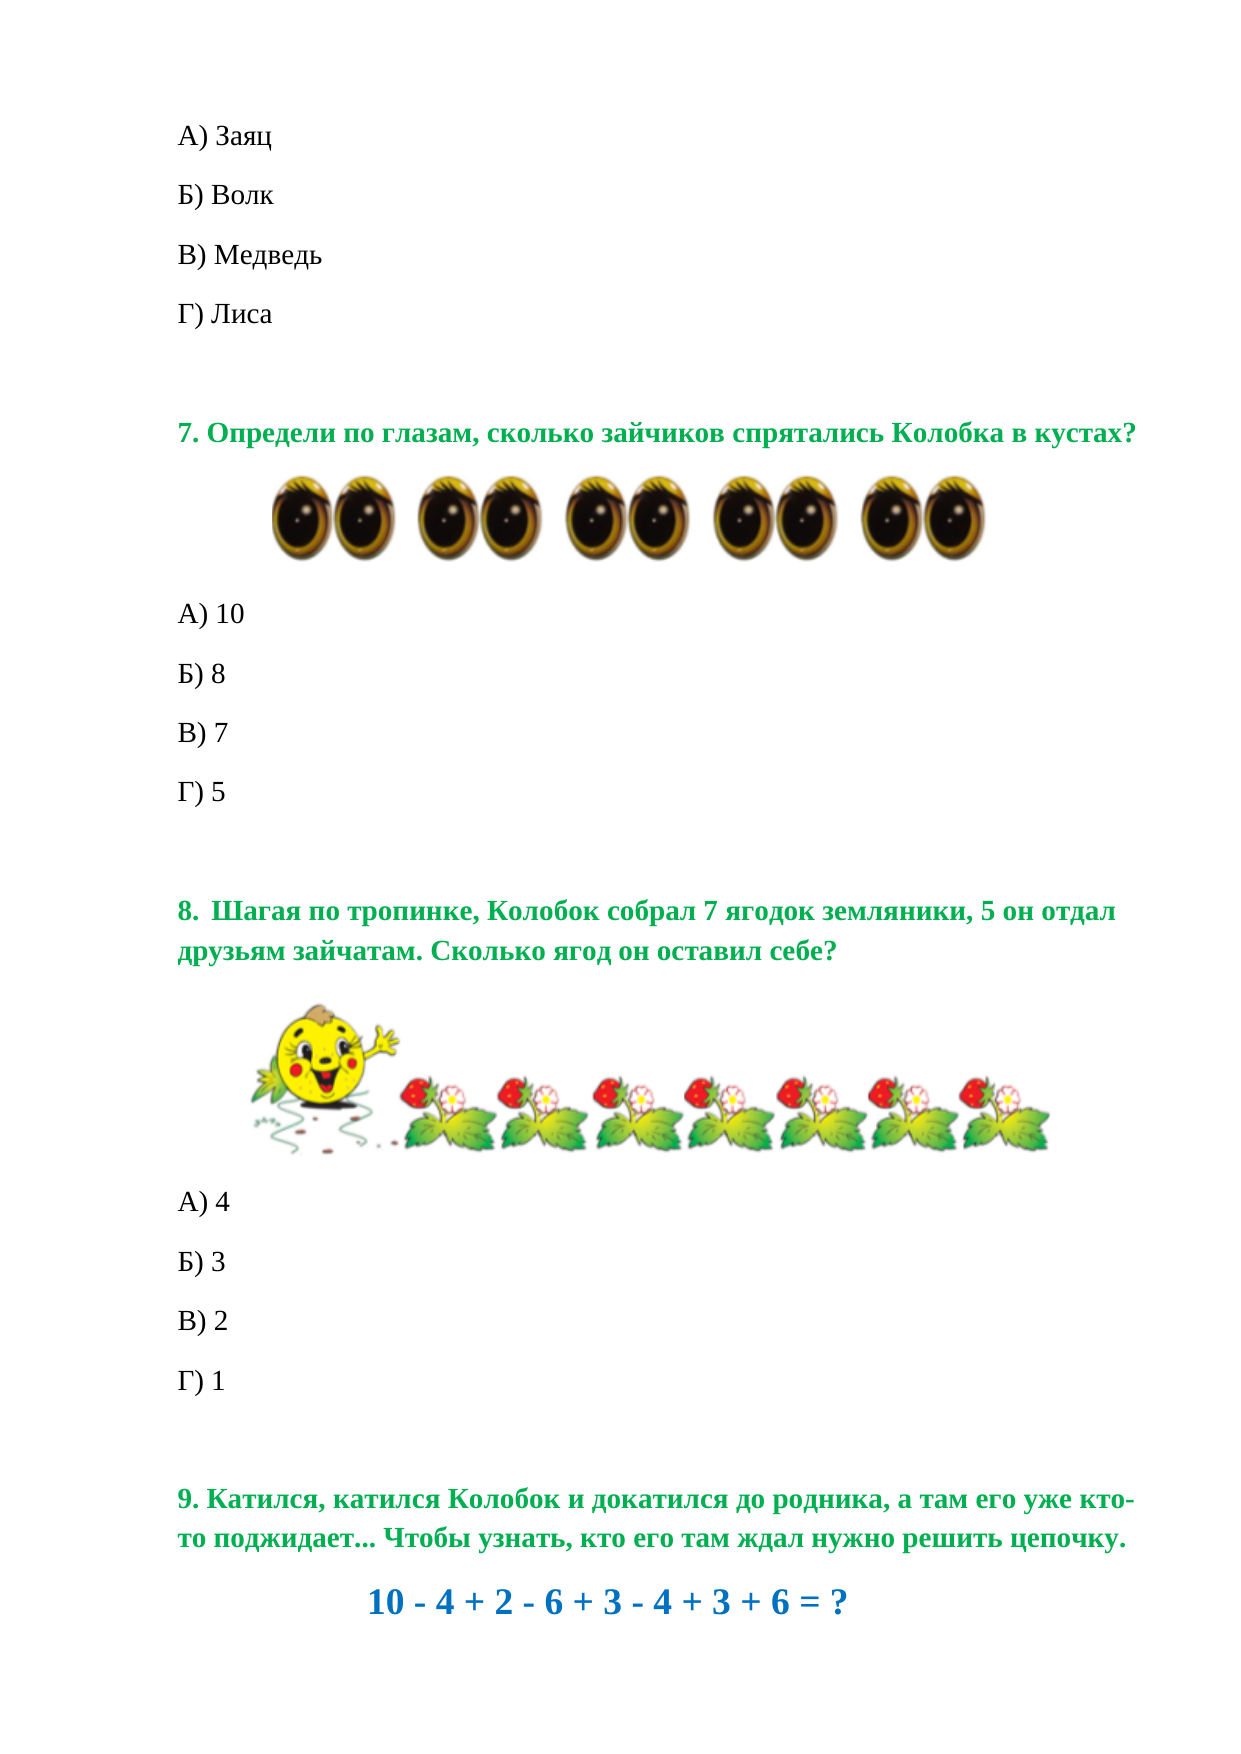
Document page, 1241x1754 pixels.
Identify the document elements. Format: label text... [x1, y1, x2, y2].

text А) Заяц [177, 118, 1152, 152]
text В) Медведь [177, 237, 1152, 270]
text Б) 3 [177, 1244, 1152, 1277]
text В) 7 [177, 715, 1152, 749]
text 7. Определи по глазам, сколько зайчиков спрятались Колобка в кустах? [177, 415, 1152, 448]
picture [235, 993, 1056, 1159]
text 9. Катился, катился Колобок и докатился до родника, а там его уже кто- то поджидает... Чтобы узнать, кто его там ждал нужно решить цепочку. [177, 1481, 1152, 1553]
text 10 - 4 + 2 - 6 + 3 - 4 + 3 + 6 = ? [177, 1579, 1152, 1622]
text А) 10 [177, 596, 1152, 630]
text Г) 1 [177, 1363, 1152, 1396]
text Г) 5 [177, 774, 1152, 808]
text Б) 8 [177, 656, 1152, 689]
text Б) Волк [177, 177, 1152, 211]
picture [272, 474, 994, 571]
text В) 2 [177, 1303, 1152, 1337]
text 8. Шагая по тропинке, Колобок собрал 7 ягодок земляники, 5 он отдал друзьям зайчатам. Сколько ягод он оставил себе? [177, 893, 1152, 968]
text А) 4 [177, 1184, 1152, 1218]
text Г) Лиса [177, 296, 1152, 330]
